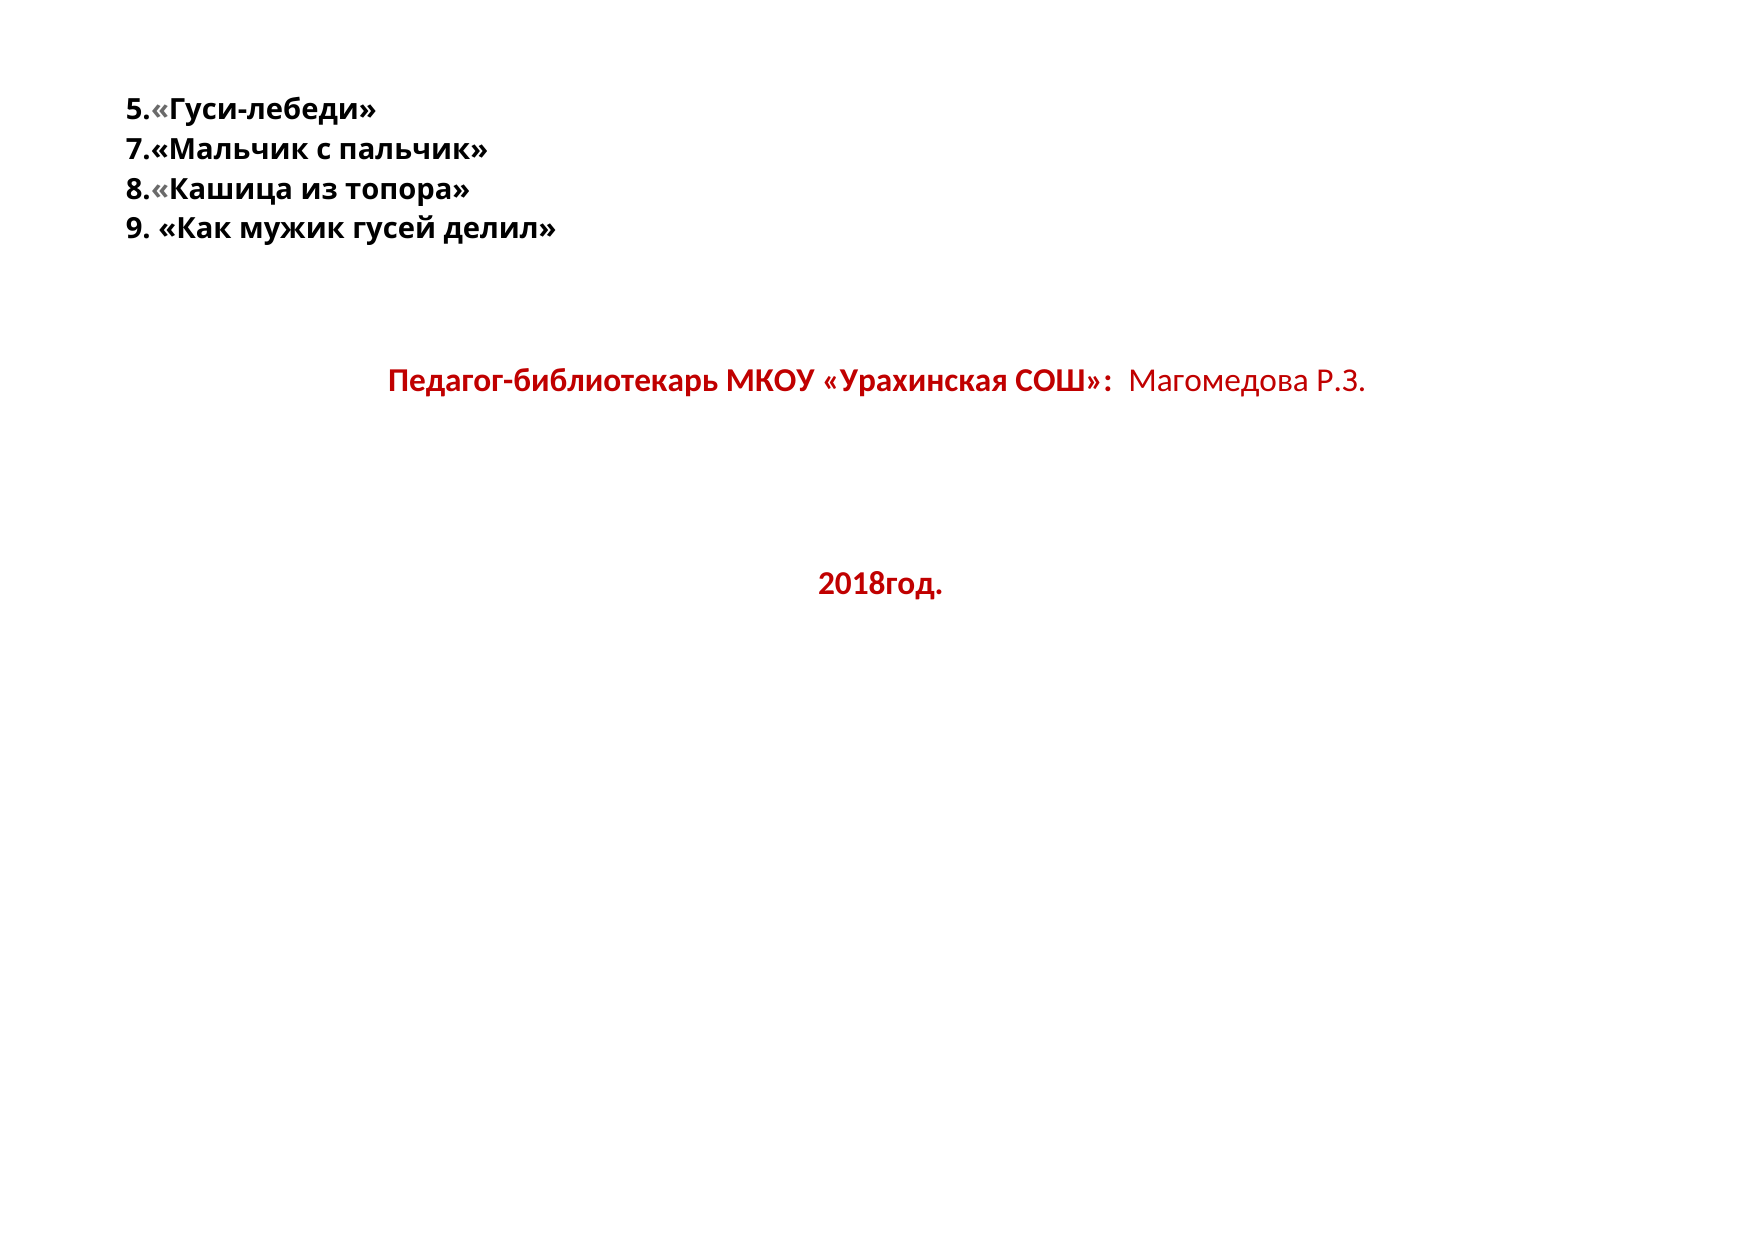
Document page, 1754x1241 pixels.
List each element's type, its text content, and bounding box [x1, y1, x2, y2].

text 5.«Гуси-лебеди» [118, 89, 1636, 128]
text 8.«Кашица из топора» [118, 168, 1636, 208]
text 7.«Мальчик с пальчик» [118, 128, 1636, 168]
text 9. «Как мужик гусей делил» [118, 208, 1636, 247]
text Педагог-библиотекарь МКОУ «Урахинская СОШ»: Магомедова Р.З. [118, 359, 1636, 400]
text 2018год. [118, 562, 1636, 603]
